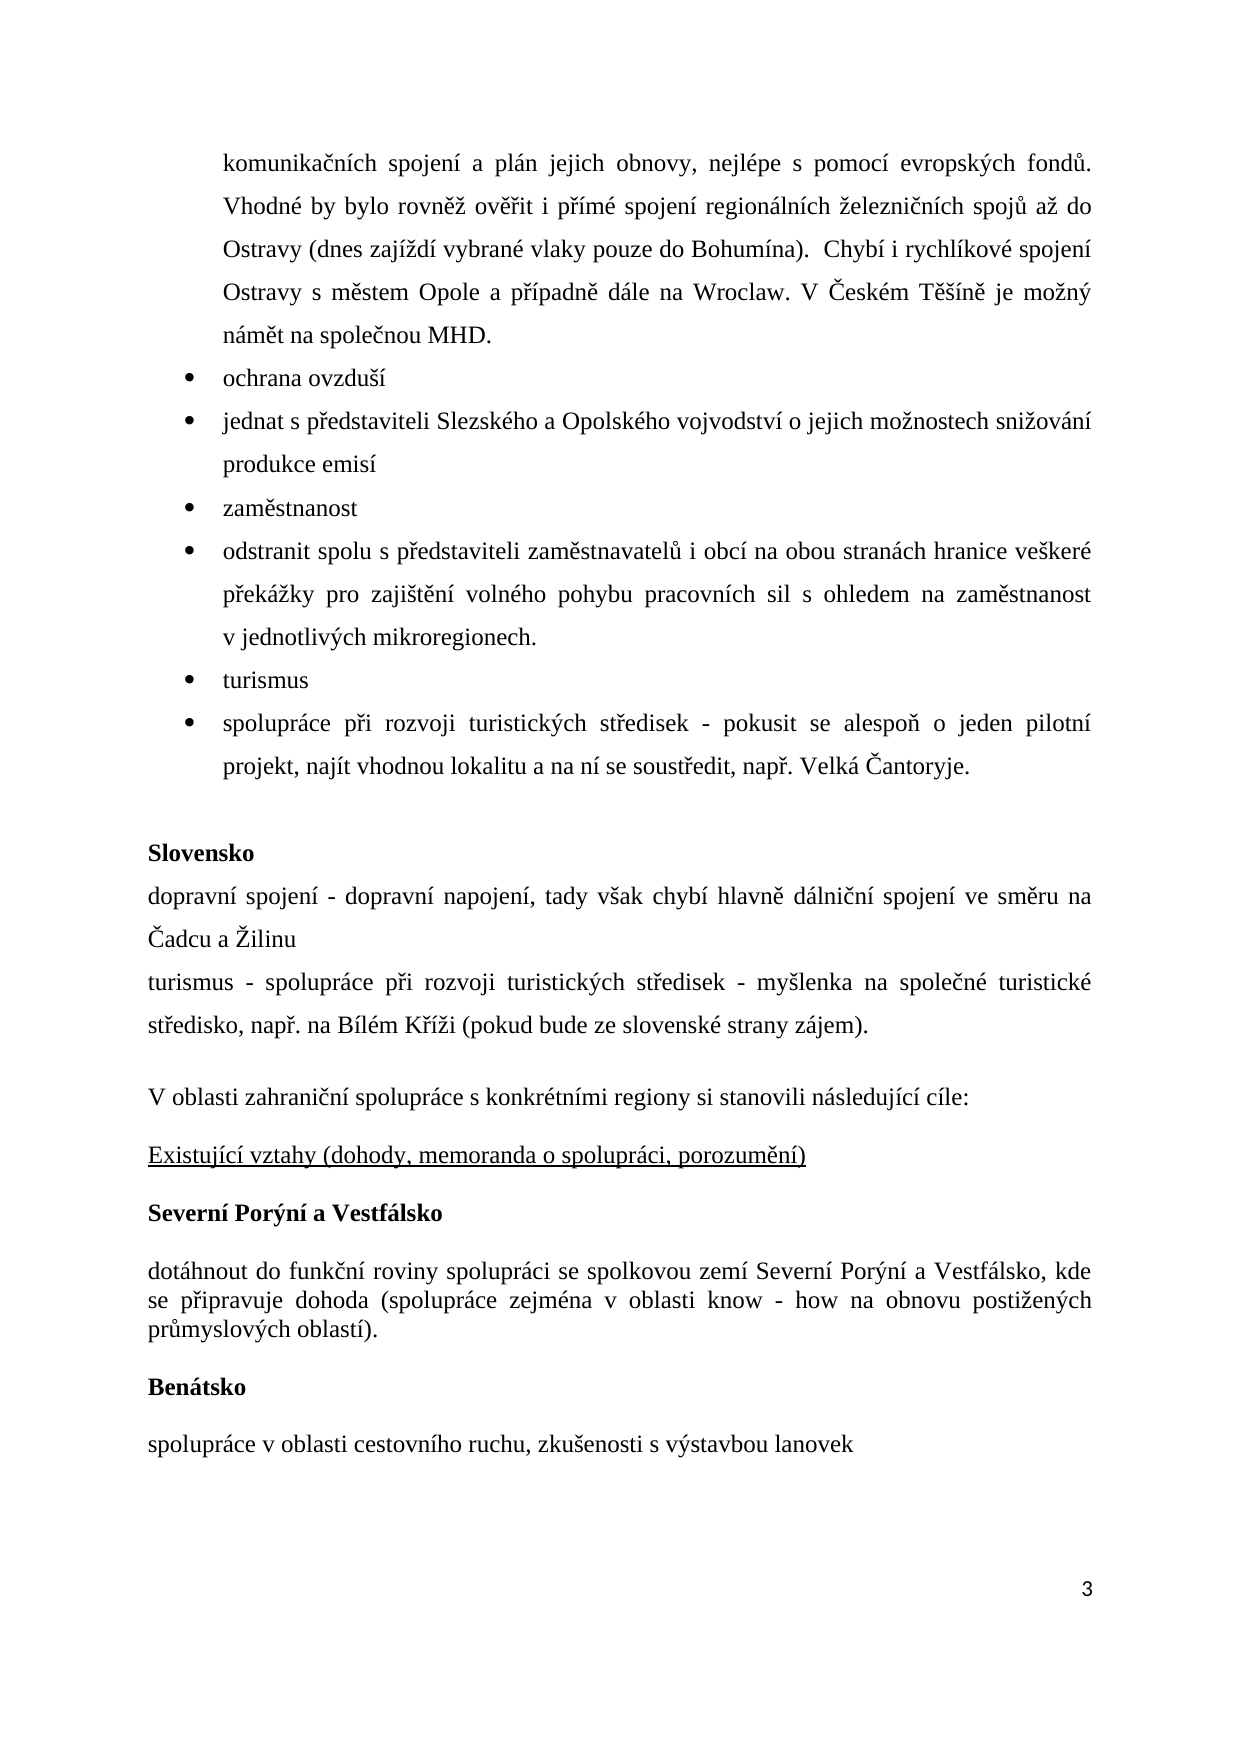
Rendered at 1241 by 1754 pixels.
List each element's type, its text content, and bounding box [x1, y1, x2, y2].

text Slovensko [148, 838, 1093, 866]
text dopravní spojení - dopravní napojení, tady však chybí hlavně dálniční spojení ve směru na Čadcu a Žilinu [148, 881, 1093, 953]
list odstranit spolu s představiteli zaměstnavatelů i obcí na obou stranách hranice veškeré překážky pro zajištění volného pohybu pracovních sil s ohledem na zaměstnanost v jednotlivých mikroregionech. [185, 536, 1093, 651]
text Existující vztahy (dohody, memoranda o spolupráci, porozumění) [148, 1140, 1093, 1169]
list spolupráce při rozvoji turistických středisek - pokusit se alespoň o jeden pilotní projekt, najít vhodnou lokalitu a na ní se soustředit, např. Velká Čantoryje. [185, 708, 1093, 780]
text spolupráce v oblasti cestovního ruchu, zkušenosti s výstavbou lanovek [148, 1429, 1093, 1458]
text dotáhnout do funkční roviny spolupráci se spolkovou zemí Severní Porýní a Vestfálsko, kde se připravuje dohoda (spolupráce zejména v oblasti know - how na obnovu postižených průmyslových oblastí). [148, 1256, 1093, 1342]
list zaměstnanost [185, 493, 1093, 521]
text V oblasti zahraniční spolupráce s konkrétními regiony si stanovili následující cíle: [148, 1082, 1093, 1111]
list jednat s představiteli Slezského a Opolského vojvodství o jejich možnostech snižování produkce emisí [185, 406, 1093, 478]
text Severní Porýní a Vestfálsko [148, 1198, 1093, 1227]
list ochrana ovzduší [185, 363, 1093, 392]
text turismus - spolupráce při rozvoji turistických středisek - myšlenka na společné turistické středisko, např. na Bílém Kříži (pokud bude ze slovenské strany zájem). [148, 967, 1093, 1039]
list turismus [185, 665, 1093, 694]
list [185, 148, 1093, 349]
text Benátsko [148, 1372, 1093, 1400]
